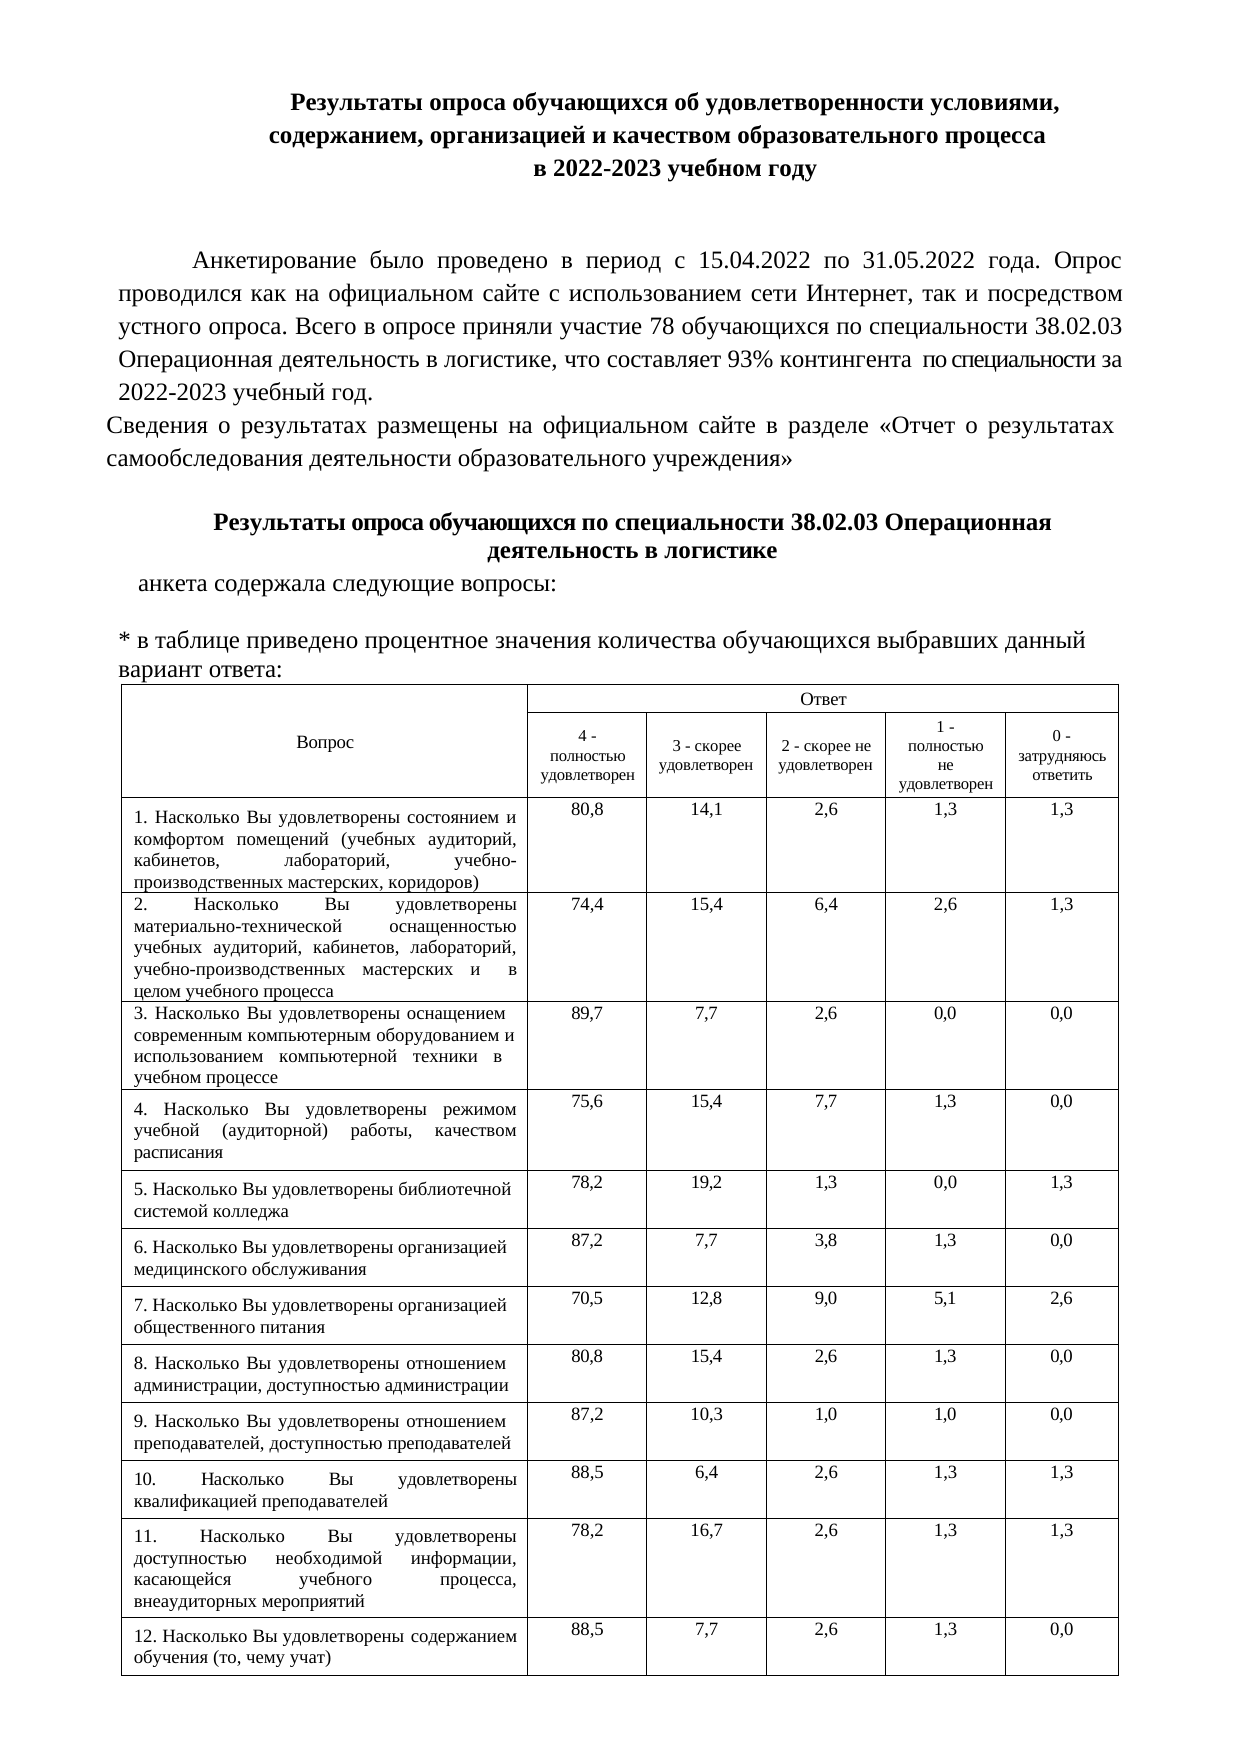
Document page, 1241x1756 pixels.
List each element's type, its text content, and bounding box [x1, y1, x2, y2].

table_cell 7. Насколько Вы удовлетворены организацией общественного питания [122, 1287, 527, 1344]
table_cell 15,4 [647, 1345, 766, 1402]
table_cell 2 - скорее не удовлетворен [767, 713, 885, 797]
subtitle в 2022-2023 учебном году [239, 153, 1075, 182]
table_cell 4. Насколько Вы удовлетворены режимом учебной (аудиторной) работы, качеством расписания [122, 1090, 527, 1170]
table_cell 1,3 [1006, 893, 1118, 1001]
table_cell 14,1 [647, 798, 766, 892]
table_cell 1,3 [886, 1345, 1005, 1402]
text анкета содержала следующие вопросы: [106, 568, 588, 597]
table_cell 2,6 [767, 1519, 885, 1617]
table_cell 9. Насколько Вы удовлетворены отношением преподавателей, доступностью преподавателей [122, 1403, 527, 1460]
table_cell 5,1 [886, 1287, 1005, 1344]
table_cell 3. Насколько Вы удовлетворены оснащением современным компьютерным оборудованием и использованием компьютерной техники в учебном процессе [122, 1002, 527, 1088]
table_cell 1,3 [886, 1519, 1005, 1617]
table_cell 0,0 [886, 1002, 1005, 1088]
table_cell 0,0 [1006, 1345, 1118, 1402]
table_cell 1,3 [1006, 1519, 1118, 1617]
table_cell 5. Насколько Вы удовлетворены библиотечной системой колледжа [122, 1171, 527, 1228]
table_cell 15,4 [647, 1090, 766, 1170]
table_cell 0 - затрудняюсь ответить [1006, 713, 1118, 797]
table_cell 10,3 [647, 1403, 766, 1460]
table_cell 0,0 [1006, 1002, 1118, 1088]
table_cell 1,3 [1006, 1171, 1118, 1228]
table_cell 3 - скорее удовлетворен [647, 713, 766, 797]
table_cell 2,6 [1006, 1287, 1118, 1344]
table_cell 15,4 [647, 893, 766, 1001]
table_cell 80,8 [528, 798, 646, 892]
table_cell 12. Насколько Вы удовлетворены содержанием обучения (то, чему учат) [122, 1618, 527, 1675]
table_cell 1,3 [886, 798, 1005, 892]
table_cell 2,6 [767, 798, 885, 892]
table_cell 80,8 [528, 1345, 646, 1402]
subtitle Результаты опроса обучающихся по специальности 38.02.03 Операционная деятельность в логистике [143, 507, 1122, 564]
table_header Вопрос [122, 685, 527, 797]
table_cell 0,0 [1006, 1229, 1118, 1286]
table_cell 1,3 [886, 1090, 1005, 1170]
table_cell 2,6 [767, 1618, 885, 1675]
table_cell 87,2 [528, 1229, 646, 1286]
table_cell 7,7 [647, 1002, 766, 1088]
table_cell 75,6 [528, 1090, 646, 1170]
table_cell 87,2 [528, 1403, 646, 1460]
table_cell 1,3 [1006, 798, 1118, 892]
table_cell 1,3 [886, 1229, 1005, 1286]
table_cell 12,8 [647, 1287, 766, 1344]
table_cell 2. Насколько Вы удовлетворены материально-технической оснащенностью учебных аудиторий, кабинетов, лабораторий, учебно-производственных мастерских и в целом учебного процесса [122, 893, 527, 1001]
table_cell 1,0 [767, 1403, 885, 1460]
table_cell 0,0 [1006, 1090, 1118, 1170]
table_cell 10. Насколько Вы удовлетворены квалификацией преподавателей [122, 1461, 527, 1518]
table_header Ответ [528, 685, 1118, 712]
table_cell 7,7 [647, 1229, 766, 1286]
table_cell 16,7 [647, 1519, 766, 1617]
subtitle Результаты опроса обучающихся об удовлетворенности условиями, содержанием, организацией и качеством образовательного процесса [239, 87, 1075, 149]
table_cell 1. Насколько Вы удовлетворены состоянием и комфортом помещений (учебных аудиторий, кабинетов, лабораторий, учебно-производственных мастерских, коридоров) [122, 798, 527, 892]
text Сведения о результатах размещены на официальном сайте в разделе «Отчет о результатах самообследования деятельности образовательного учреждения» [106, 410, 1115, 472]
table_cell 1 - полностью не удовлетворен [886, 713, 1005, 797]
table_cell 74,4 [528, 893, 646, 1001]
table_cell 1,0 [886, 1403, 1005, 1460]
table_cell 6,4 [647, 1461, 766, 1518]
table_cell 3,8 [767, 1229, 885, 1286]
table_cell 0,0 [1006, 1618, 1118, 1675]
table_cell 2,6 [886, 893, 1005, 1001]
table_cell 2,6 [767, 1002, 885, 1088]
table_cell 6. Насколько Вы удовлетворены организацией медицинского обслуживания [122, 1229, 527, 1286]
table_cell 1,3 [886, 1618, 1005, 1675]
table_cell 4 - полностью удовлетворен [528, 713, 646, 797]
table_cell 1,3 [886, 1461, 1005, 1518]
table_cell 6,4 [767, 893, 885, 1001]
table_cell 0,0 [1006, 1403, 1118, 1460]
table_cell 88,5 [528, 1461, 646, 1518]
table_cell 19,2 [647, 1171, 766, 1228]
table_cell 9,0 [767, 1287, 885, 1344]
table_cell 1,3 [1006, 1461, 1118, 1518]
table_cell 70,5 [528, 1287, 646, 1344]
table_cell 78,2 [528, 1171, 646, 1228]
table_cell 7,7 [647, 1618, 766, 1675]
text * в таблице приведено процентное значения количества обучающихся выбравших данный вариант ответа: [118, 625, 1134, 683]
text Анкетирование было проведено в период с 15.04.2022 по 31.05.2022 года. Опрос проводился как на официальном сайте с использованием сети Интернет, так и посредством устного опроса. Всего в опросе приняли участие 78 обучающихся по специальности 38.02.03 Операционная деятельность в логистике, что составляет 93% контингента по специальности за 2022-2023 учебный год. [118, 245, 1123, 406]
table_cell 0,0 [886, 1171, 1005, 1228]
table_cell 2,6 [767, 1461, 885, 1518]
table_cell 2,6 [767, 1345, 885, 1402]
table_cell 1,3 [767, 1171, 885, 1228]
table_cell 89,7 [528, 1002, 646, 1088]
table_cell 88,5 [528, 1618, 646, 1675]
table_cell 7,7 [767, 1090, 885, 1170]
table_cell 8. Насколько Вы удовлетворены отношением администрации, доступностью администрации [122, 1345, 527, 1402]
table_cell 11. Насколько Вы удовлетворены доступностью необходимой информации, касающейся учебного процесса, внеаудиторных мероприятий [122, 1519, 527, 1617]
table_cell 78,2 [528, 1519, 646, 1617]
